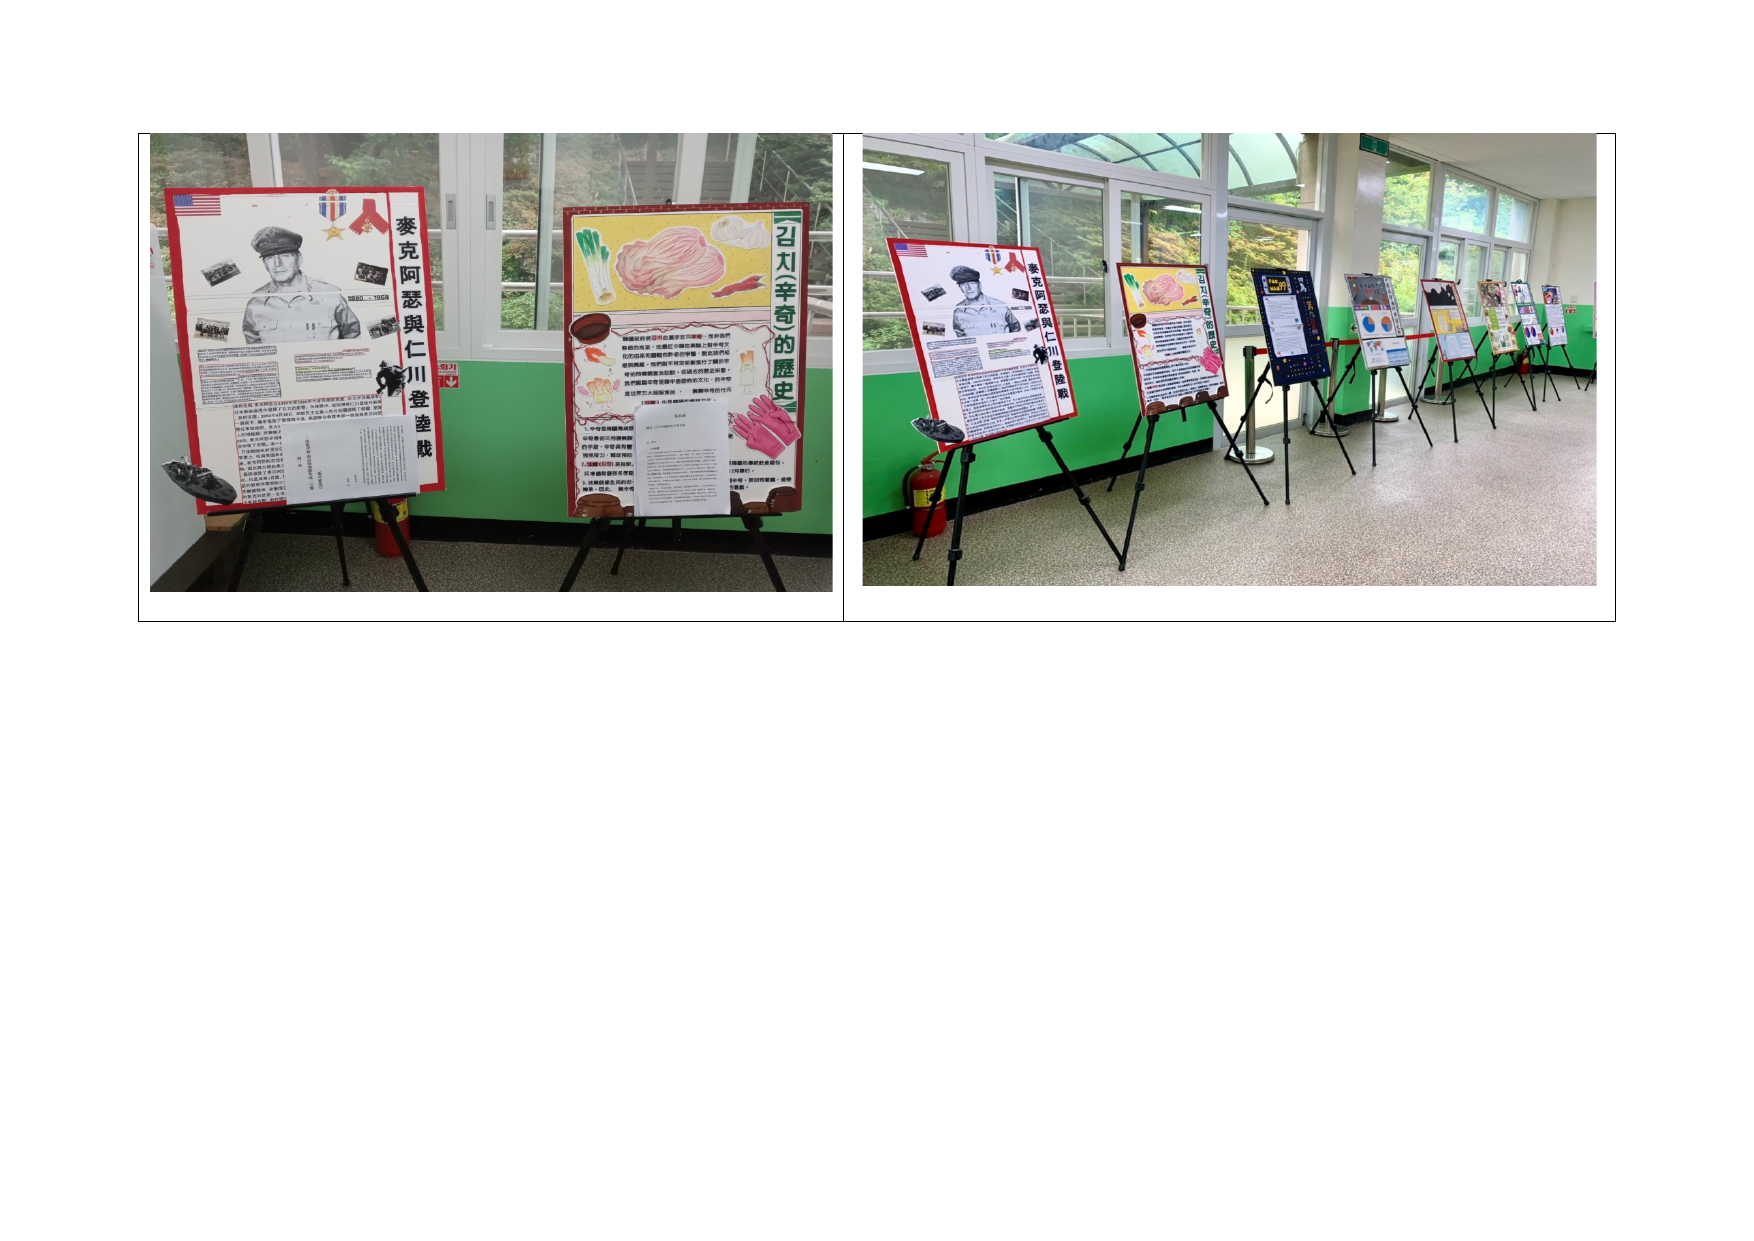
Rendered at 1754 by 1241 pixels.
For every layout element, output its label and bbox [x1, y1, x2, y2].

table_cell [844, 134, 1615, 621]
picture [150, 133, 833, 592]
table_cell [139, 134, 843, 621]
picture [862, 133, 1597, 586]
